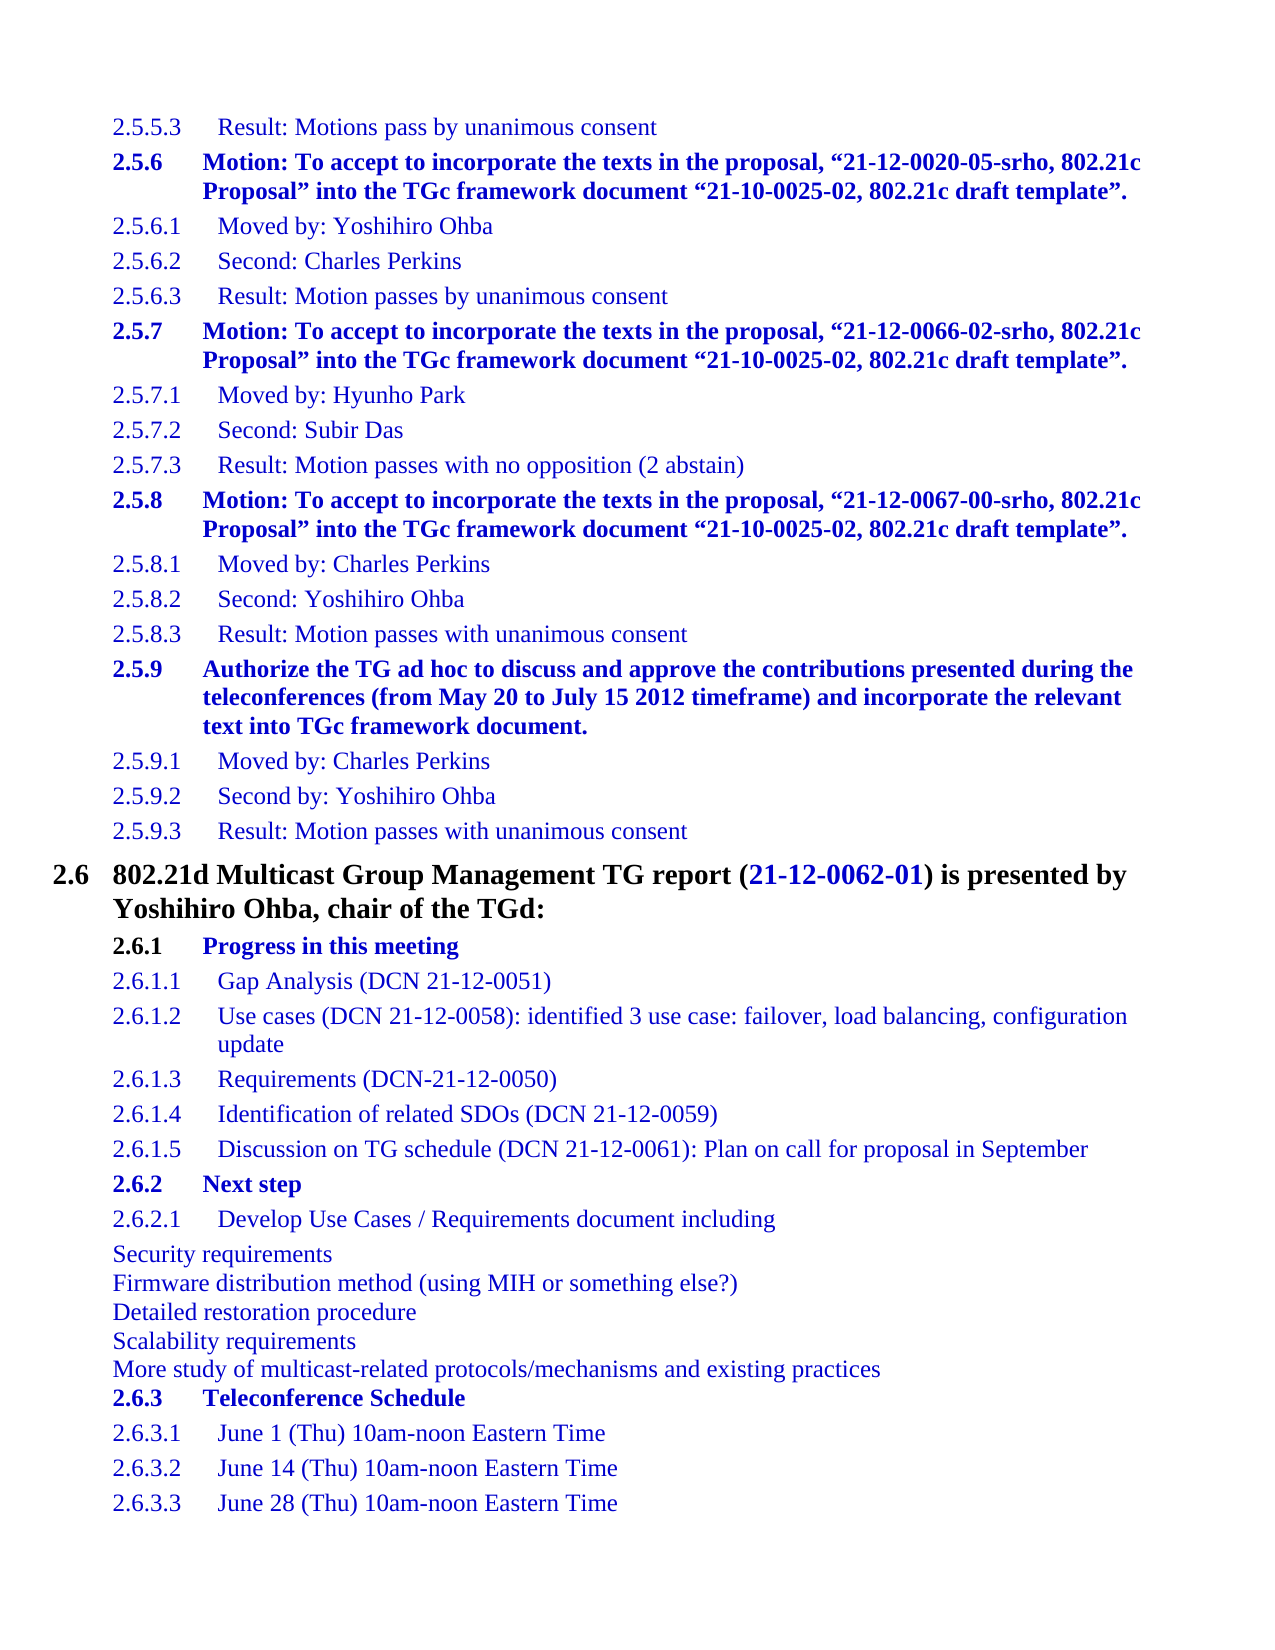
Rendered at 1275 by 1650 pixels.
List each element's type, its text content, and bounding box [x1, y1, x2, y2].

subtitle Second by: Yoshihiro Ohba [112, 781, 1162, 810]
subtitle Second: Yoshihiro Ohba [112, 584, 1162, 612]
text Firmware distribution method (using MIH or something else?) [112, 1268, 1162, 1297]
subtitle June 1 (Thu) 10am-noon Eastern Time [112, 1418, 1162, 1447]
subtitle Develop Use Cases / Requirements document including [112, 1204, 1162, 1233]
subtitle Result: Motions pass by unanimous consent [112, 112, 1162, 141]
subtitle Next step [112, 1169, 1162, 1198]
subtitle Moved by: Charles Perkins [112, 549, 1162, 577]
subtitle Motion: To accept to incorporate the texts in the proposal, “21-12-0067-00-srho, 802.21c Proposal” into the TGc framework document “21-10-0025-02, 802.21c draft template”. [112, 485, 1162, 542]
subtitle Discussion on TG schedule (DCN 21-12-0061): Plan on call for proposal in September [112, 1134, 1162, 1163]
subtitle Motion: To accept to incorporate the texts in the proposal, “21-12-0020-05-srho, 802.21c Proposal” into the TGc framework document “21-10-0025-02, 802.21c draft template”. [112, 147, 1162, 205]
subtitle Second: Subir Das [112, 415, 1162, 444]
subtitle June 28 (Thu) 10am-noon Eastern Time [112, 1488, 1162, 1517]
subtitle Motion: To accept to incorporate the texts in the proposal, “21-12-0066-02-srho, 802.21c Proposal” into the TGc framework document “21-10-0025-02, 802.21c draft template”. [112, 316, 1162, 374]
subtitle Result: Motion passes with no opposition (2 abstain) [112, 450, 1162, 479]
text Scalability requirements [112, 1326, 1162, 1354]
subtitle Second: Charles Perkins [112, 246, 1162, 275]
subtitle Requirements (DCN-21-12-0050) [112, 1064, 1162, 1093]
text More study of multicast-related protocols/mechanisms and existing practices [112, 1354, 1162, 1383]
subtitle Result: Motion passes by unanimous consent [112, 281, 1162, 310]
subtitle 802.21d Multicast Group Management TG report (21-12-0062-01) is presented by Yoshihiro Ohba, chair of the TGd: [52, 857, 1162, 924]
subtitle Identification of related SDOs (DCN 21-12-0059) [112, 1099, 1162, 1128]
subtitle June 14 (Thu) 10am-noon Eastern Time [112, 1453, 1162, 1482]
subtitle Moved by: Yoshihiro Ohba [112, 211, 1162, 240]
subtitle Result: Motion passes with unanimous consent [112, 619, 1162, 647]
subtitle Gap Analysis (DCN 21-12-0051) [112, 966, 1162, 994]
subtitle Moved by: Charles Perkins [112, 746, 1162, 775]
subtitle Authorize the TG ad hoc to discuss and approve the contributions presented during the teleconferences (from May 20 to July 15 2012 timeframe) and incorporate the relevant text into TGc framework document. [112, 654, 1162, 740]
text Detailed restoration procedure [112, 1297, 1162, 1326]
text Security requirements [112, 1239, 1162, 1268]
subtitle Progress in this meeting [112, 931, 1162, 959]
subtitle Result: Motion passes with unanimous consent [112, 816, 1162, 845]
subtitle Use cases (DCN 21-12-0058): identified 3 use case: failover, load balancing, configuration update [112, 1001, 1162, 1058]
subtitle Teleconference Schedule [112, 1383, 1162, 1412]
subtitle Moved by: Hyunho Park [112, 380, 1162, 409]
